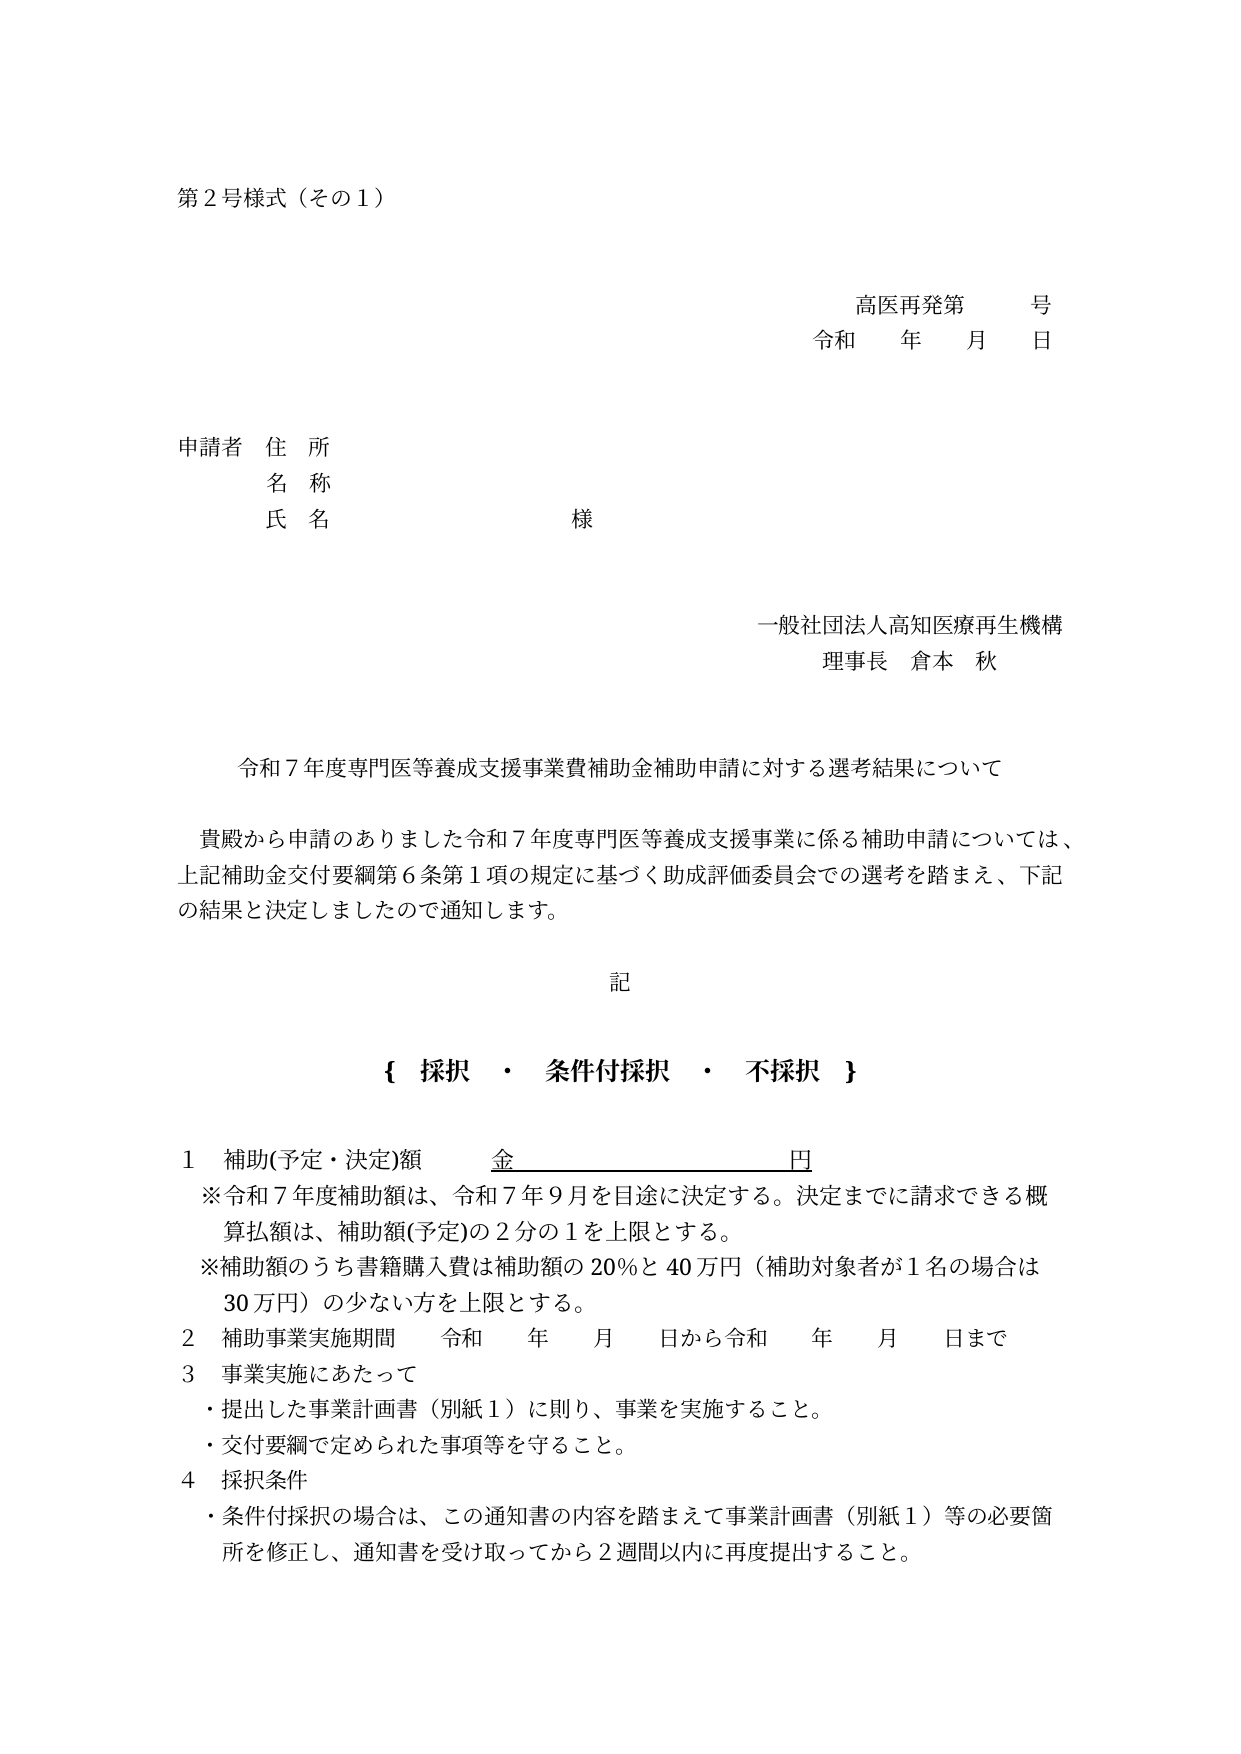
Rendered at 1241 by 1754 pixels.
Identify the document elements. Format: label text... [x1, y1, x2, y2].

text 理事長 倉本 秋 [200, 642, 997, 678]
text 名 称 [200, 464, 1063, 500]
text 第２号様式（その１） [177, 179, 1063, 215]
subtitle 記 [177, 963, 1063, 998]
text ・提出した事業計画書（別紙１）に則り、事業を実施すること。 [177, 1390, 1063, 1426]
text ３ 事業実施にあたって [177, 1355, 1063, 1390]
text ２ 補助事業実施期間 令和 年 月 日から令和 年 月 日まで [177, 1319, 1063, 1355]
text ・条件付採択の場合は、この通知書の内容を踏まえて事業計画書（別紙１）等の必要箇所を修正し、通知書を受け取ってから２週間以内に再度提出すること。 [200, 1497, 1063, 1568]
text 高医再発第 号 [177, 286, 1063, 322]
text １ 補助(予定・決定)額 金 円 [177, 1141, 1063, 1177]
text ４ 採択条件 [177, 1462, 1063, 1497]
text 一般社団法人高知医療再生機構 [177, 607, 1063, 642]
text 令和７年度専門医等養成支援事業費補助金補助申請に対する選考結果について [177, 749, 1063, 785]
text 令和 年 月 日 [200, 322, 1063, 357]
text 氏 名 様 [177, 500, 1063, 535]
text ※補助額のうち書籍購入費は補助額の20％と40万円（補助対象者が１名の場合は30万円）の少ない方を上限とする。 [200, 1248, 1063, 1319]
text ・交付要綱で定められた事項等を守ること。 [177, 1426, 1063, 1462]
text ※令和７年度補助額は、令和７年９月を目途に決定する。決定までに請求できる概算払額は、補助額(予定)の２分の１を上限とする。 [177, 1177, 1063, 1248]
text 申請者 住 所 [177, 428, 1063, 464]
text 貴殿から申請のありました令和７年度専門医等養成支援事業に係る補助申請については、上記補助金交付要綱第６条第１項の規定に基づく助成評価委員会での選考を踏まえ、下記の結果と決定しましたので通知します。 [177, 820, 1063, 927]
text { 採択 ・ 条件付採択 ・ 不採択 } [177, 1034, 1063, 1105]
